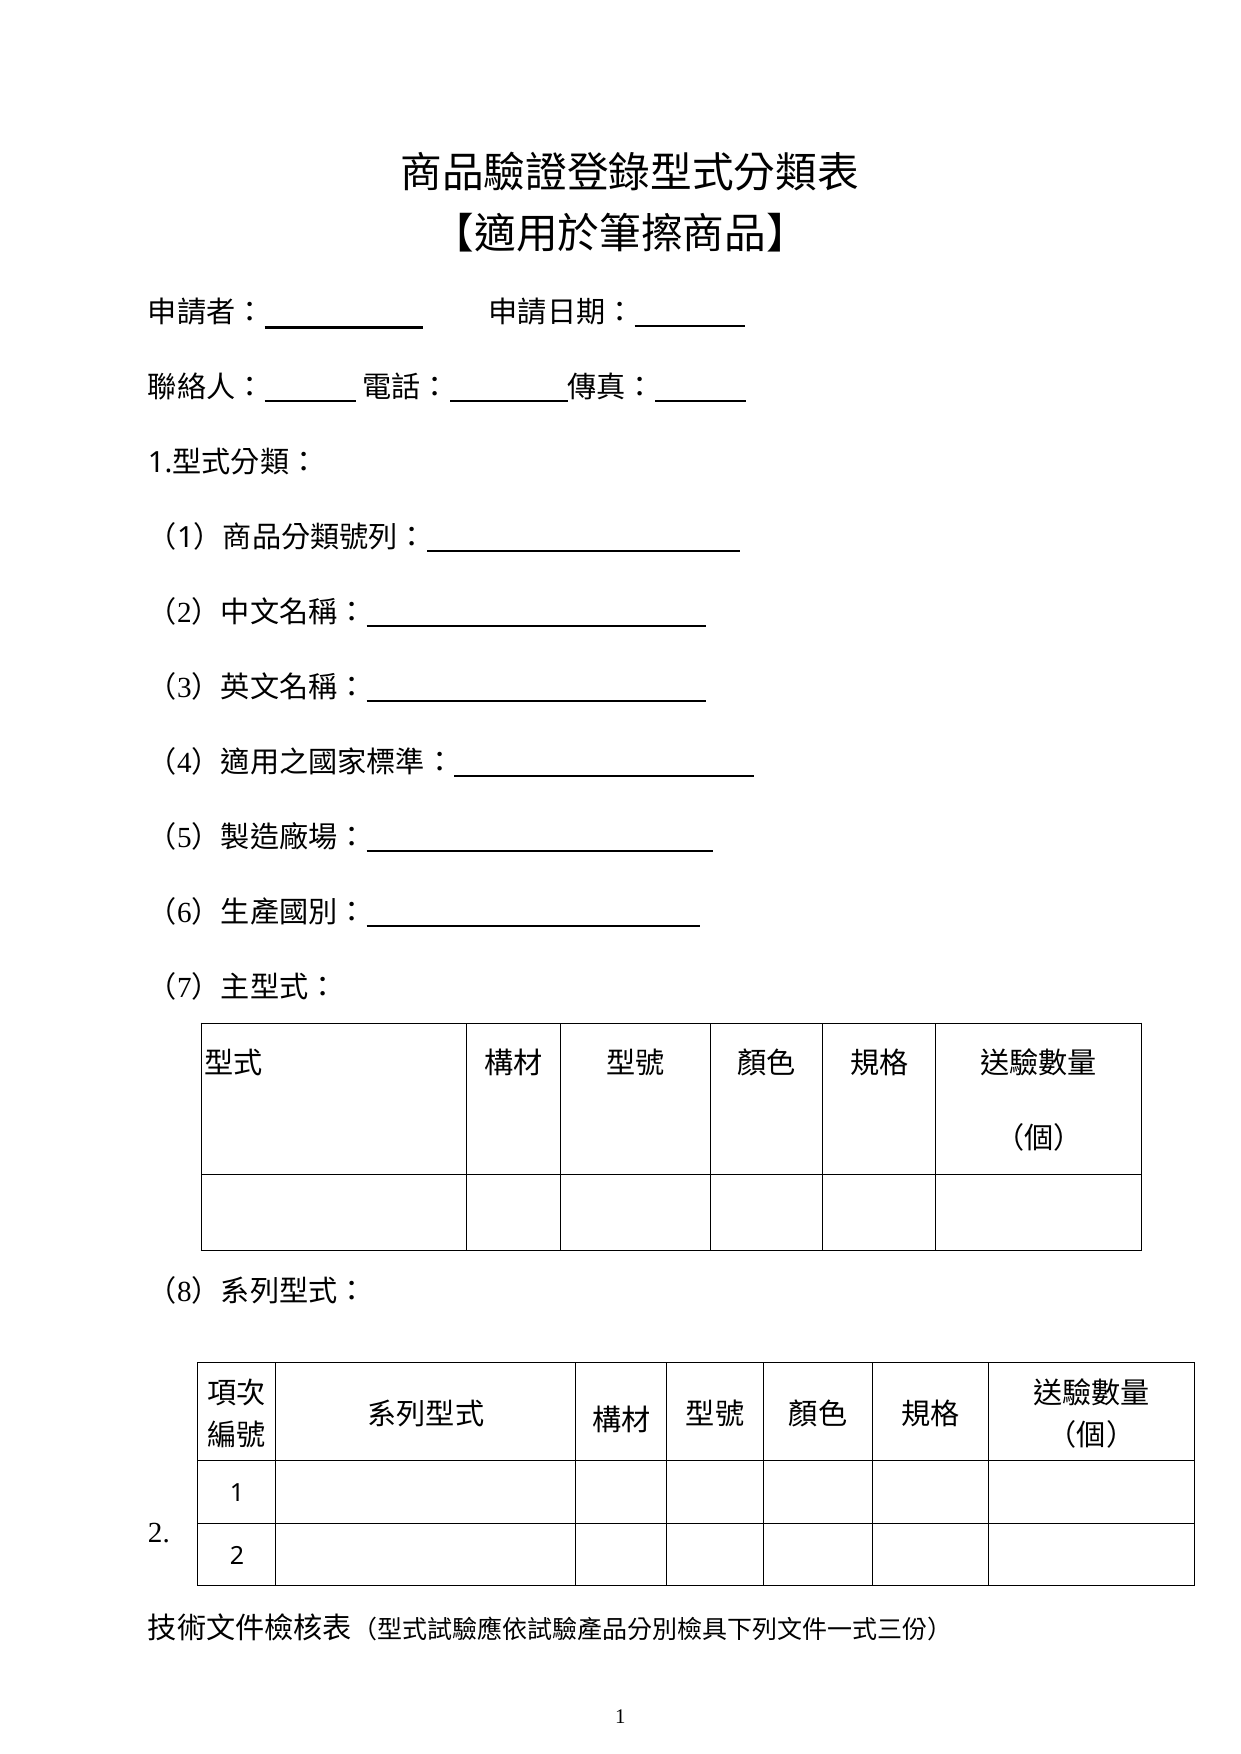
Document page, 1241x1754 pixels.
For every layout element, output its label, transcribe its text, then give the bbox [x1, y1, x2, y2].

text （8）系列型式： [148, 1251, 1092, 1326]
table_cell [576, 1524, 666, 1585]
text 商品驗證登錄型式分類表 [148, 139, 1111, 200]
table_header 構材 [576, 1363, 666, 1460]
table_header 項次 編號 [198, 1363, 275, 1460]
text （5）製造廠場： [148, 798, 1092, 873]
table_cell [764, 1524, 872, 1585]
table_cell [276, 1461, 575, 1523]
text 聯絡人： 電話： 傳真： [148, 348, 1092, 423]
table_cell [667, 1524, 763, 1585]
text （6）生產國別： [148, 873, 1092, 948]
text （2）中文名稱： [148, 573, 1092, 648]
table_header 規格 [873, 1363, 988, 1460]
table_cell [561, 1175, 710, 1250]
table_cell [989, 1524, 1194, 1585]
table_header 型號 [667, 1363, 763, 1460]
text （3）英文名稱： [148, 648, 1092, 723]
table_cell [667, 1461, 763, 1523]
table_cell [873, 1524, 988, 1585]
table_cell 2 [198, 1524, 275, 1585]
table_header 型號 [561, 1024, 710, 1174]
table_cell [823, 1175, 935, 1250]
table_cell [711, 1175, 822, 1250]
table_cell [936, 1175, 1141, 1250]
table_header 顏色 [711, 1024, 822, 1174]
table_header 構材 [467, 1024, 560, 1174]
table_cell 1 [198, 1461, 275, 1523]
text 2.技術文件檢核表（型式試驗應依試驗產品分別檢具下列文件一式三份） [148, 1513, 1092, 1663]
text （1）商品分類號列： [148, 498, 1092, 573]
table_header 規格 [823, 1024, 935, 1174]
table_cell [764, 1461, 872, 1523]
table_header 型式 [202, 1024, 466, 1174]
table_cell [202, 1175, 466, 1250]
table_header 顏色 [764, 1363, 872, 1460]
table_header 送驗數量（個） [989, 1363, 1194, 1460]
table_cell [873, 1461, 988, 1523]
table_header 送驗數量（個） [936, 1024, 1141, 1174]
text （4）適用之國家標準： [148, 723, 1092, 798]
text 1.型式分類： [148, 423, 1092, 498]
table_cell [576, 1461, 666, 1523]
table_cell [989, 1461, 1194, 1523]
text 【適用於筆擦商品】 [148, 200, 1092, 260]
text 申請者： 申請日期： [148, 273, 1092, 348]
table_cell [276, 1524, 575, 1585]
table_cell [467, 1175, 560, 1250]
text （7）主型式： [148, 948, 1092, 1023]
table_header 系列型式 [276, 1363, 575, 1460]
